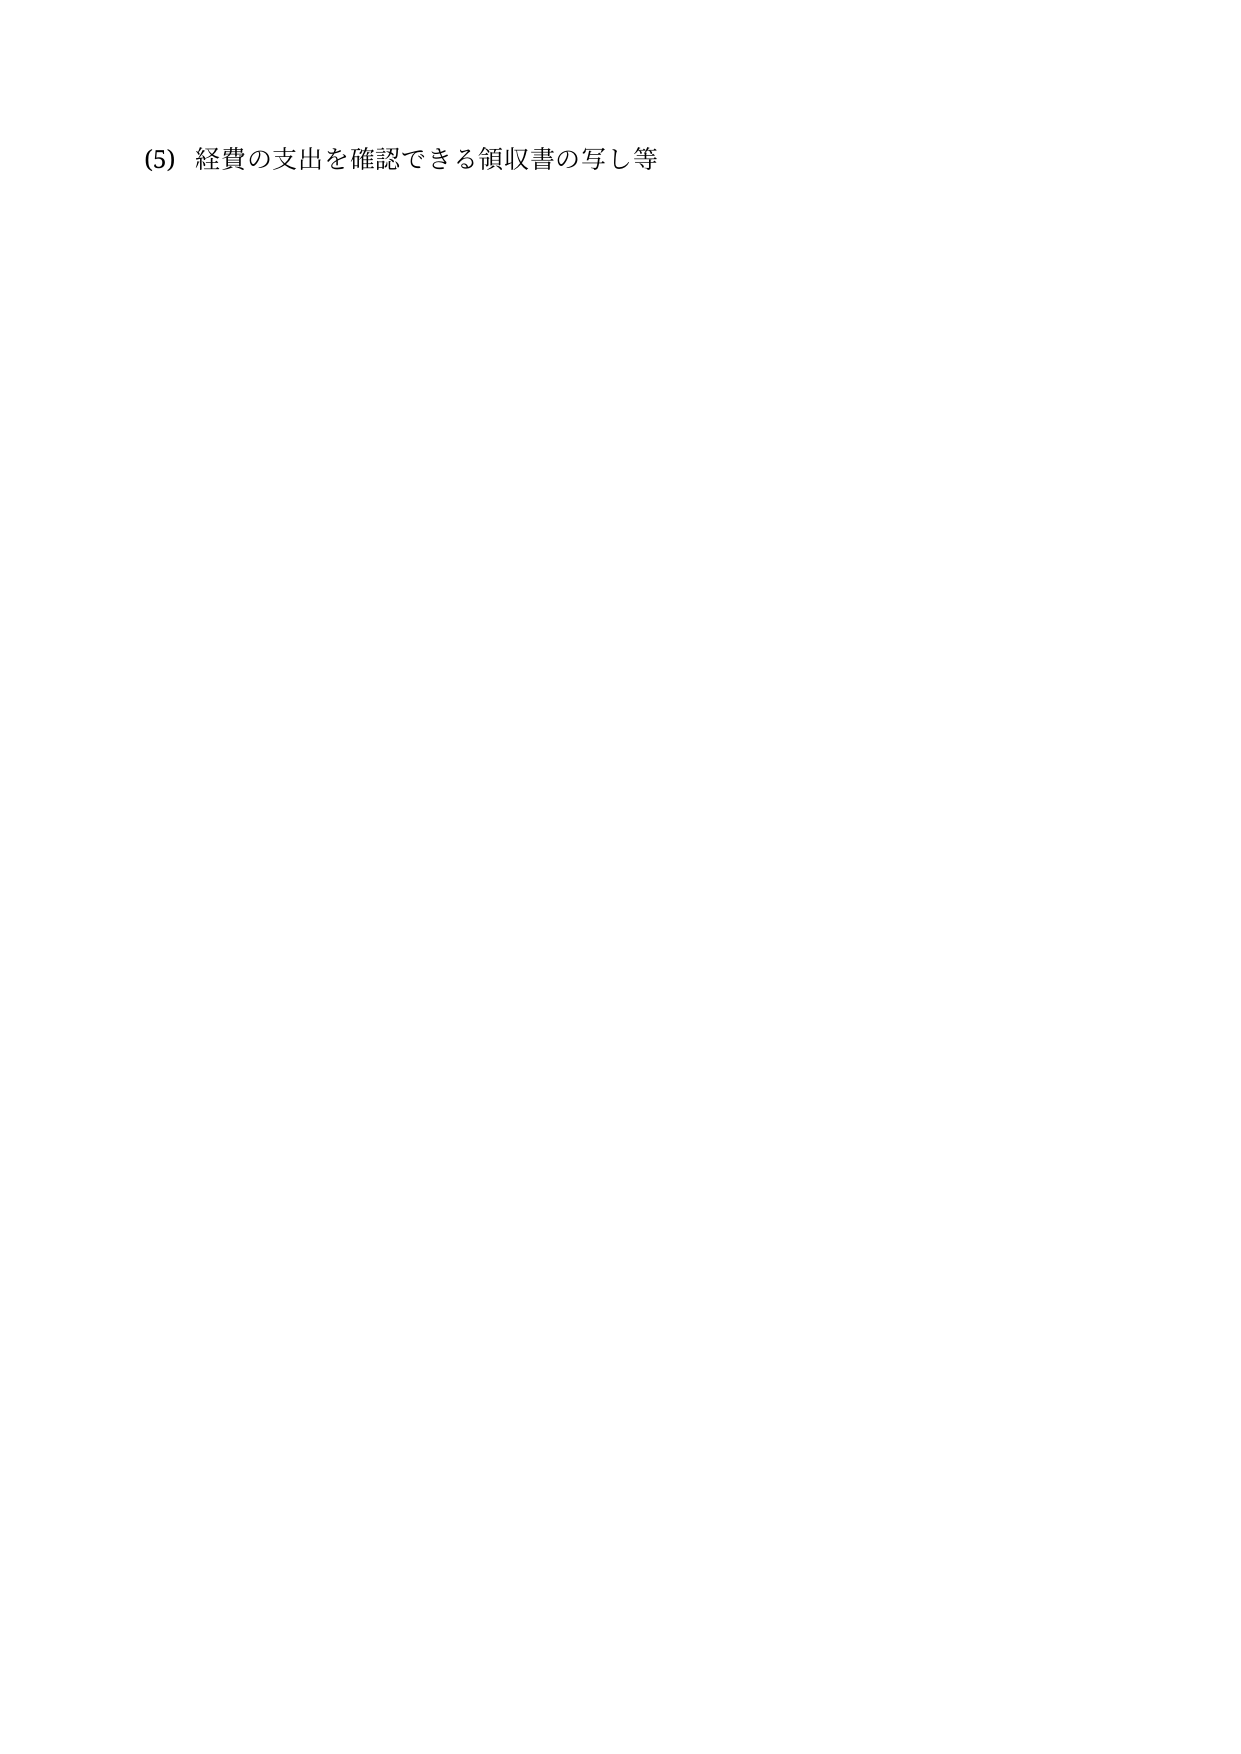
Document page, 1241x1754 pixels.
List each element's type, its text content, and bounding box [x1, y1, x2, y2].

text (5) 経費の支出を確認できる領収書の写し等 [131, 138, 1122, 176]
